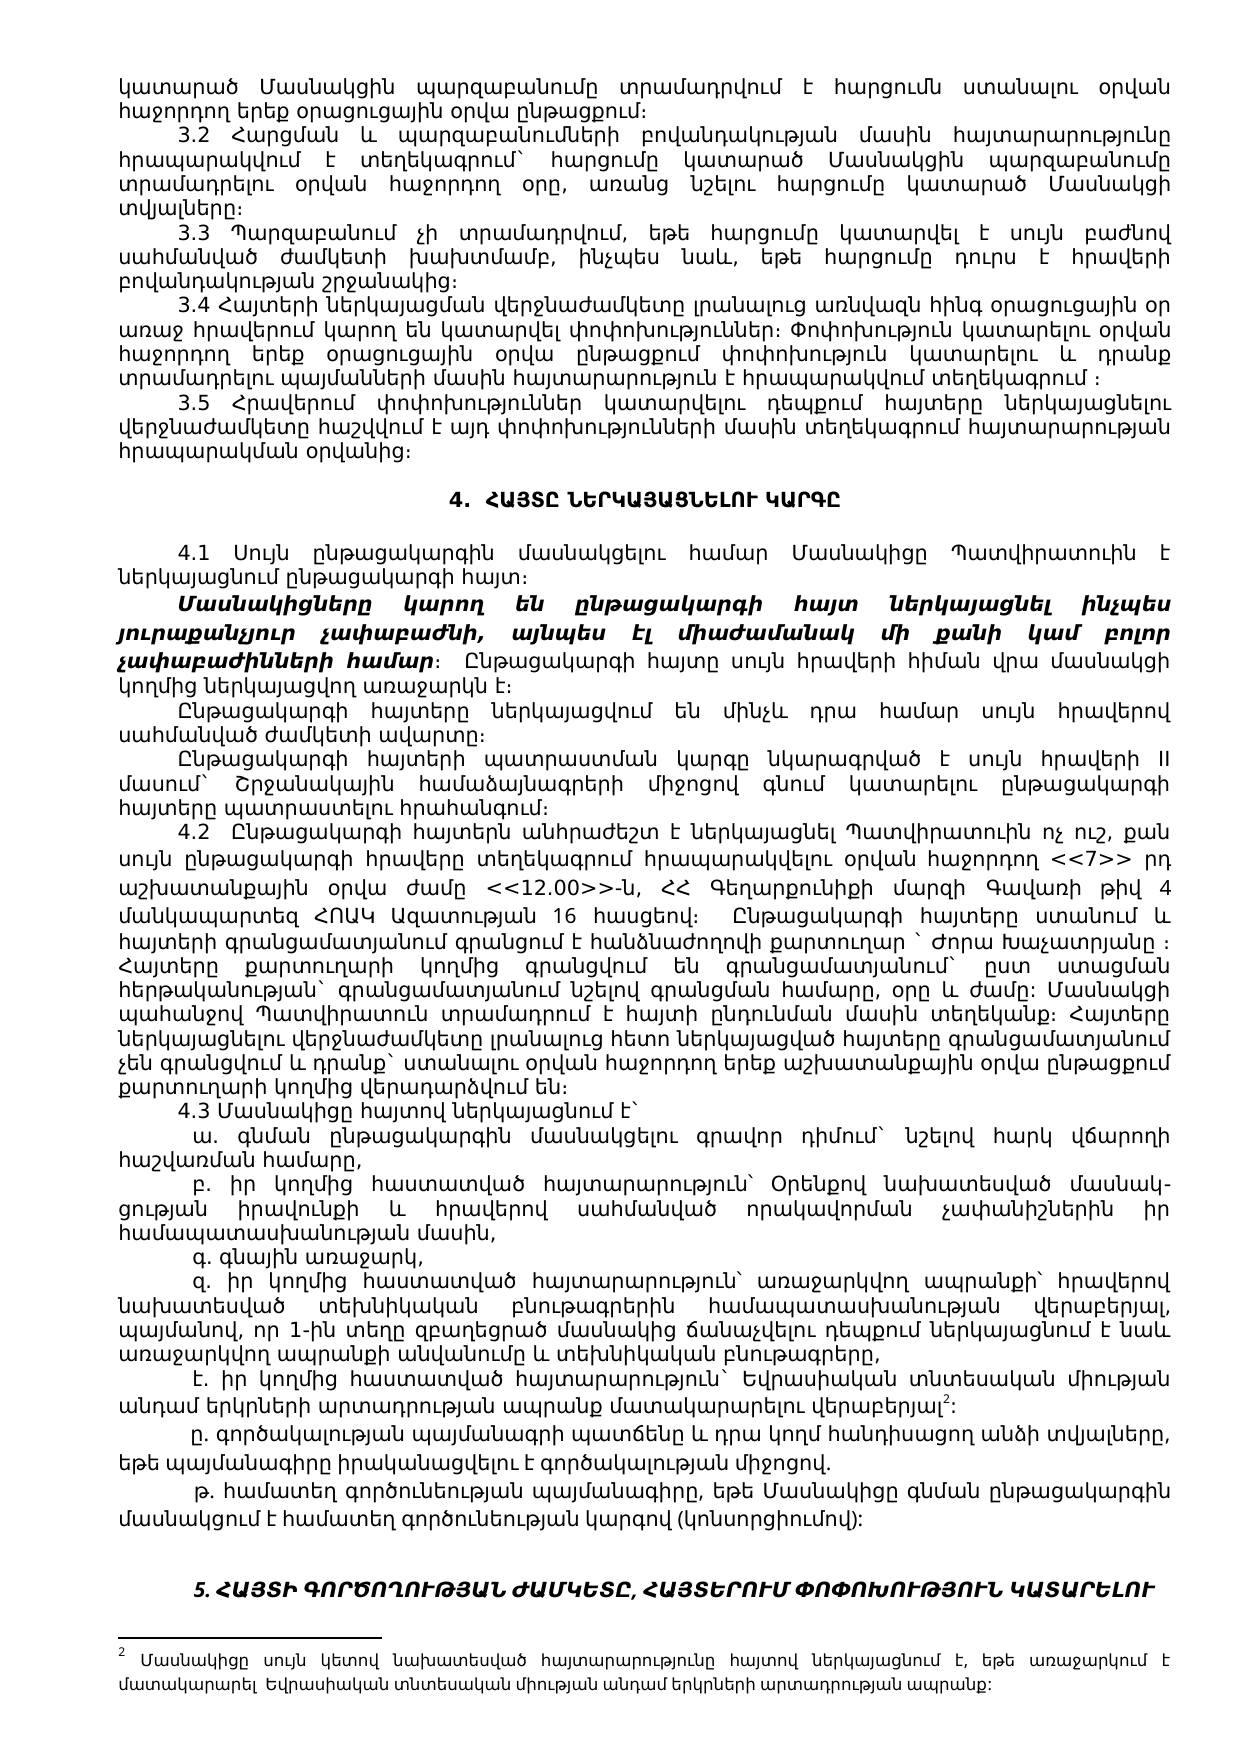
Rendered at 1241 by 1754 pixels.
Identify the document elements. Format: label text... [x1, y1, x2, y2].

text ը. գործակալության պայմանագրի պատճենը և դրա կողմ հանդիսացող անձի տվյալները, եթե պայմանագիրը իրականացվելու է գործակալության միջոցով. [118, 1419, 1171, 1476]
text բ. իր կողմից հաստատված հայտարարություն՝ Օրենքով նախատեսված մասնակցության իրավունքի և հրավերով սահմանված որակավորման չափանիշներին իր համապատասխանության մասին, [118, 1172, 1171, 1245]
text Ընթացակարգի հայտերի պատրաստման կարգը նկարագրված է սույն հրավերի II մասում` Շրջանակային համաձայնագրերի միջոցով գնում կատարելու ընթացակարգի հայտերը պատրաստելու հրահանգում։ [118, 747, 1171, 820]
text 3.3 Պարզաբանում չի տրամադրվում, եթե հարցումը կատարվել է սույն բաժնով սահմանված ժամկետի խախտմամբ, ինչպես նաև, եթե հարցումը դուրս է հրավերի բովանդակության շրջանակից։ [118, 221, 1171, 293]
text թ. համատեղ գործունեության պայմանագիրը, եթե Մասնակիցը գնման ընթացակարգին մասնակցում է համատեղ գործունեության կարգով (կոնսորցիումով): [118, 1476, 1171, 1533]
text 4.3 Մասնակիցը հայտով ներկայացնում է` [118, 1099, 1171, 1124]
text 4. ՀԱՅՏԸ ՆԵՐԿԱՅԱՑՆԵԼՈՒ ԿԱՐԳԸ [118, 488, 1171, 512]
text 5. ՀԱՅՏԻ ԳՈՐԾՈՂՈՒԹՅԱՆ ԺԱՄԿԵՏԸ, ՀԱՅՏԵՐՈՒՄ ՓՈՓՈԽՈՒԹՅՈՒՆ ԿԱՏԱՐԵԼՈՒ [118, 1576, 1171, 1604]
text է. իր կողմից հաստատված հայտարարություն` Եվրասիական տնտեսական միության անդամ երկրների արտադրության ապրանք մատակարարելու վերաբերյալ: [118, 1367, 1171, 1419]
text Մասնակիցները կարող են ընթացակարգի հայտ ներկայացնել ինչպես յուրաքանչյուր չափաբաժնի, այնպես էլ միաժամանակ մի քանի կամ բոլոր չափաբաժինների համար։ Ընթացակարգի հայտը սույն հրավերի հիման վրա մասնակցի կողմից ներկայացվող առաջարկն է։ [118, 589, 1171, 699]
text գ. գնային առաջարկ, [118, 1245, 1171, 1269]
text զ. իր կողմից հաստատված հայտարարություն՝ առաջարկվող ապրանքի՝ հրավերով նախատեսված տեխնիկական բնութագրերին համապատասխանության վերաբերյալ, պայմանով, որ 1-ին տեղը զբաղեցրած մասնակից ճանաչվելու դեպքում ներկայացնում է նաև առաջարկվող ապրանքի անվանումը և տեխնիկական բնութագրերը, [118, 1269, 1171, 1367]
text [118, 75, 1171, 123]
text 4.1 Սույն ընթացակարգին մասնակցելու համար Մասնակիցը Պատվիրատուին է ներկայացնում ընթացակարգի հայտ։ [118, 541, 1171, 589]
text Ընթացակարգի հայտերը ներկայացվում են մինչև դրա համար սույն հրավերով սահմանված ժամկետի ավարտը։ [118, 699, 1171, 747]
text 3.2 Հարցման և պարզաբանումների բովանդակության մասին հայտարարությունը հրապարակվում է տեղեկագրում` հարցումը կատարած Մասնակցին պարզաբանումը տրամադրելու օրվան հաջորդող օրը, առանց նշելու հարցումը կատարած Մասնակցի տվյալները։ [118, 123, 1171, 221]
text 3.4 Հայտերի ներկայացման վերջնաժամկետը լրանալուց առնվազն հինգ օրացուցային օր առաջ հրավերում կարող են կատարվել փոփոխություններ։ Փոփոխություն կատարելու օրվան հաջորդող երեք օրացուցային օրվա ընթացքում փոփոխություն կատարելու և դրանք տրամադրելու պայմանների մասին հայտարարություն է հրապարակվում տեղեկագրում ։ [118, 293, 1171, 391]
text 3.5 Հրավերում փոփոխություններ կատարվելու դեպքում հայտերը ներկայացնելու վերջնաժամկետը հաշվվում է այդ փոփոխությունների մասին տեղեկագրում հայտարարության հրապարակման օրվանից։ [118, 391, 1171, 463]
text 4.2 Ընթացակարգի հայտերն անհրաժեշտ է ներկայացնել Պատվիրատուին ոչ ուշ, քան սույն ընթացակարգի հրավերը տեղեկագրում հրապարակվելու օրվան հաջորդող <<7>> րդ աշխատանքային օրվա ժամը <<12.00>>-ն, ՀՀ Գեղարքունիքի մարզի Գավառի թիվ 4 մանկապարտեզ ՀՈԱԿ Ազատության 16 հասցեով։ Ընթացակարգի հայտերը ստանում և հայտերի գրանցամատյանում գրանցում է հանձնաժողովի քարտուղար ` Ժորա Խաչատրյանը ։ Հայտերը քարտուղարի կողմից գրանցվում են գրանցամատյանում` ըստ ստացման հերթականության` գրանցամատյանում նշելով գրանցման համարը, օրը և ժամը: Մասնակցի պահանջով Պատվիրատուն տրամադրում է հայտի ընդունման մասին տեղեկանք։ Հայտերը ներկայացնելու վերջնաժամկետը լրանալուց հետո ներկայացված հայտերը գրանցամատյանում չեն գրանցվում և դրանք` ստանալու օրվան հաջորդող երեք աշխատանքային օրվա ընթացքում քարտուղարի կողմից վերադարձվում են։ [118, 820, 1171, 1099]
text ա. գնման ընթացակարգին մասնակցելու գրավոր դիմում` նշելով հարկ վճարողի հաշվառման համարը, [118, 1124, 1171, 1172]
